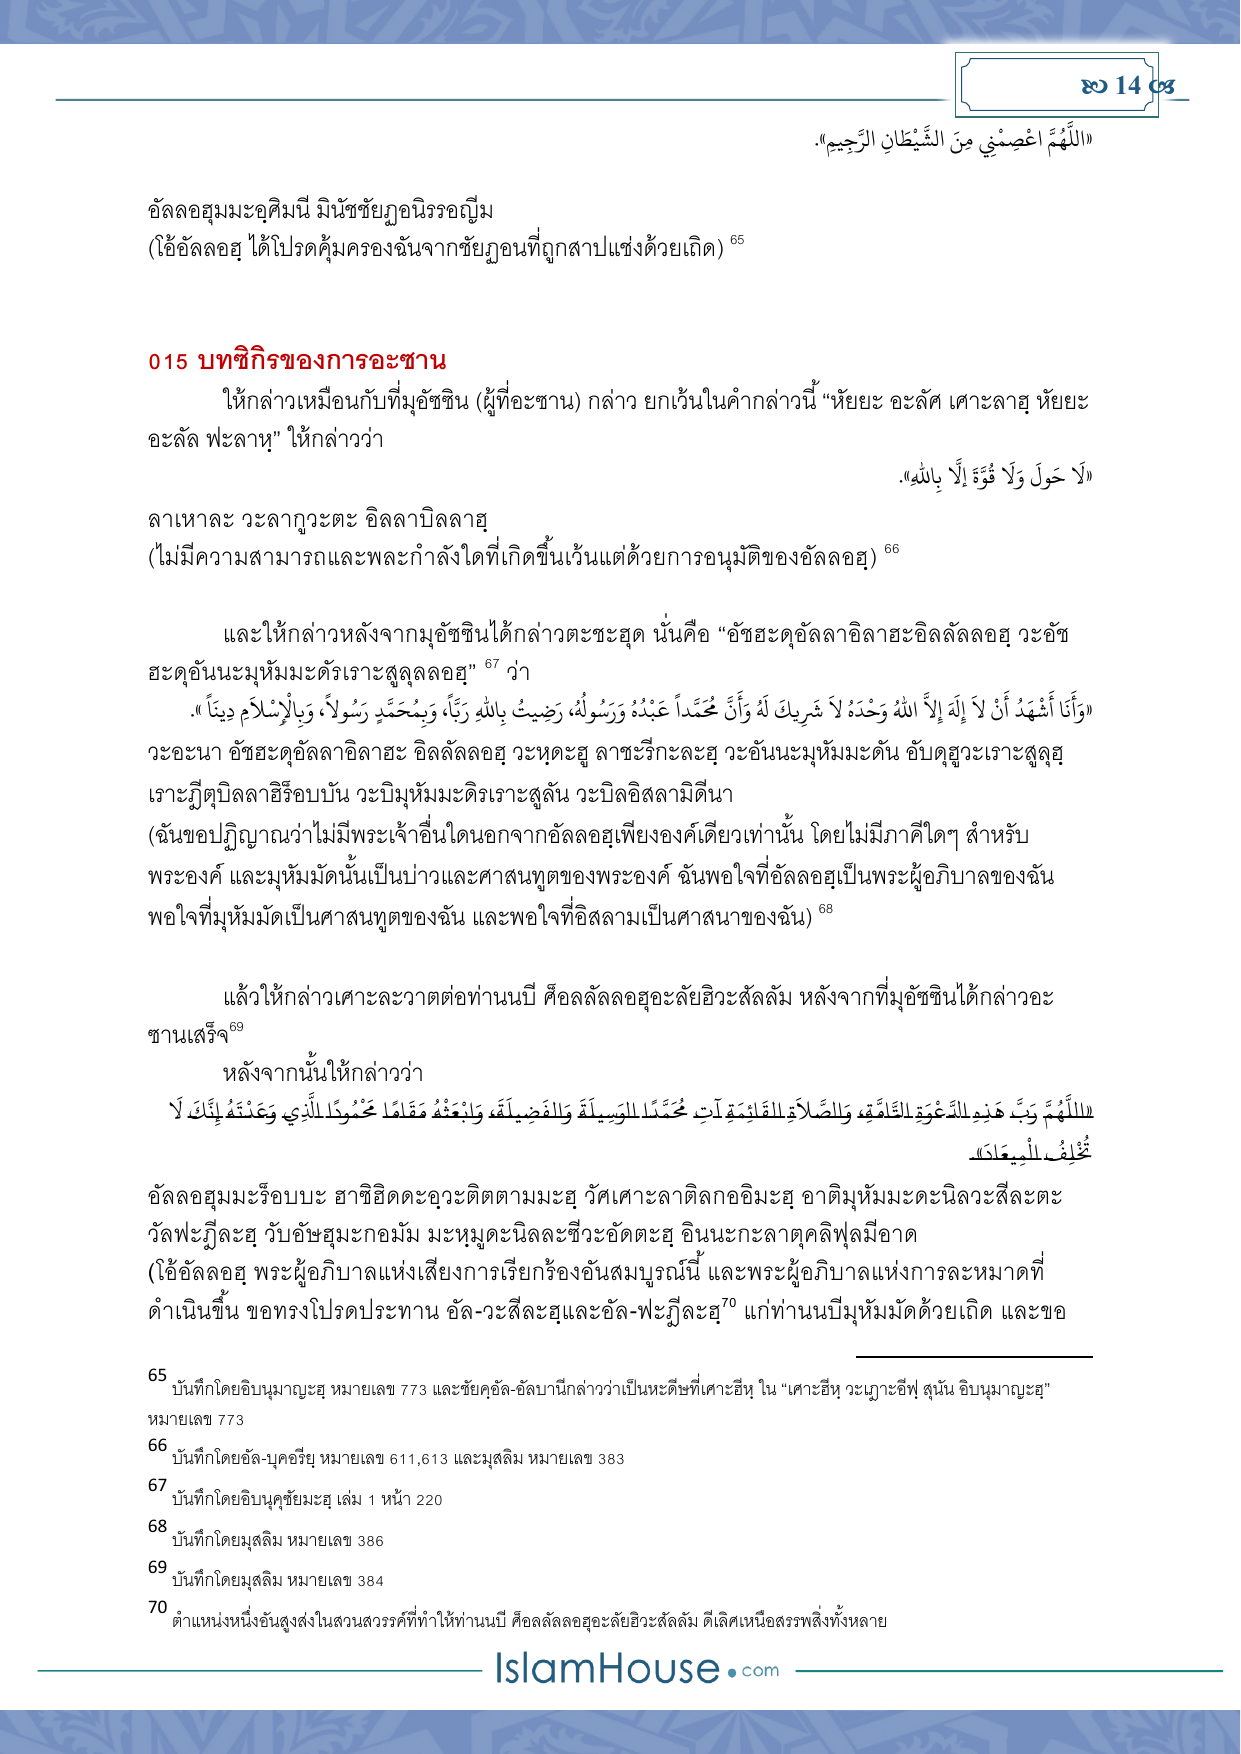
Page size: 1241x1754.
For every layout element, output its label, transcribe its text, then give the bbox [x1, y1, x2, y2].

text ให้กล่าวเหมือนกับที่มุอัซซิน (ผู้ที่อะซาน) กล่าว ยกเว้นในคำกล่าวนี้ “หัยยะ อะลัศ เศาะลาฮฺ หัยยะ อะลัล ฟะลาหฺ” ให้กล่าวว่า [148, 379, 1092, 456]
text หลังจากนั้นให้กล่าวว่า [148, 1052, 1092, 1090]
text (ฉันขอปฏิญาณว่าไม่มีพระเจ้าอื่นใดนอกจากอัลลอฮฺเพียงองค์เดียวเท่านั้น โดยไม่มีภาคีใดๆ สำหรับพระองค์ และมุหัมมัดนั้นเป็นบ่าวและศาสนทูตของพระองค์ ฉันพอใจที่อัลลอฮฺเป็นพระผู้อภิบาลของฉัน พอใจที่มุหัมมัดเป็นศาสนทูตของฉัน และพอใจที่อิสลามเป็นศาสนาของฉัน) [148, 813, 1092, 934]
picture [487, 1646, 1224, 1691]
text และให้กล่าวหลังจากมุอัซซินได้กล่าวตะชะฮุด นั่นคือ “อัชฮะดุอัลลาอิลาฮะอิลลัลลอฮฺ วะอัชฮะดุอันนะมุหัมมะดัรเราะสูลุลลอฮฺ” ว่า [148, 612, 1095, 689]
text «اللَّهُمَّ رَبَّ هَذِهِ الدَّعْوَةِ التَّامَّةِ، وَالصَّلاَةِ القَائِمَةِ آتِ مُحَمَّدًا الوَسِيلَةَ وَالفَضِيلَةَ، وَابْعَثْهُ مَقَامًا مَحْمُودًا الَّذِي وَعَدْتَهُ إِنَّكَ لَا تُخْلِفُ الْمِيعَادَ». [148, 1090, 1092, 1174]
text แล้วให้กล่าวเศาะละวาตต่อท่านนบี ศ็อลลัลลอฮุอะลัยฮิวะสัลลัม หลังจากที่มุอัซซินได้กล่าวอะซานเสร็จ [148, 976, 1092, 1052]
text (โอ้อัลลอฮฺ ได้โปรดคุ้มครองฉันจากชัยฏอนที่ถูกสาปแช่งด้วยเถิด) [148, 227, 1092, 265]
text «لَا حَولَ وَلَا قُوَّةَ إلَّا بِاللهِ». [236, 456, 1092, 498]
text อัลลอฮุมมะอฺศิมนี มินัชชัยฏอนิรรอญีม [148, 189, 1092, 227]
picture [28, 1645, 483, 1691]
text อัลลอฮุมมะร็อบบะ ฮาซิฮิดดะอฺวะติตตามมะฮฺ วัศเศาะลาติลกออิมะฮฺ อาติมุหัมมะดะนิลวะสีละตะ วัลฟะฎีละฮฺ วับอัษฮุมะกอมัม มะหฺมูดะนิลละซีวะอัดตะฮฺ อินนะกะลาตุคลิฟุลมีอาด [148, 1174, 1095, 1251]
text วะอะนา อัชฮะดุอัลลาอิลาฮะ อิลลัลลอฮฺ วะหฺดะฮู ลาชะรีกะละฮฺ วะอันนะมุหัมมะดัน อับดุฮูวะเราะสูลุฮฺ เราะฎีตุบิลลาฮิร็อบบัน วะบิมุหัมมะดิรเราะสูลัน วะบิลอิสลามิดีนา [148, 731, 1092, 811]
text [148, 1251, 1095, 1328]
text ลาเหาละ วะลากูวะตะ อิลลาบิลลาฮฺ [148, 498, 1004, 536]
text (ไม่มีความสามารถและพละกำลังใดที่เกิดขึ้นเว้นแต่ด้วยการอนุมัติของอัลลอฮฺ) [148, 536, 1095, 574]
text «اللَّهُمَّ اعْصِمْنِي مِنَ الشَّيْطَانِ الرَّجِيمِ». [148, 118, 1092, 160]
text 015 บทซิกิรของการอะซาน [148, 338, 1092, 379]
text «وَأَنَا أَشْهَدُ أَنْ لاَ إِلَهَ إِلاَّ اللهُ وَحْدَهُ لاَ شَرِيكَ لَهُ وَأَنَّ مُحَمَّداً عَبْدُهُ وَرَسُولُهُ، رَضِيتُ بِاللهِ رَبَّاً، وَبِمُحَمَّدٍ رَسُولاً، وَبِالْإِسْلاَمِ دِينَاً ». [148, 689, 1092, 731]
